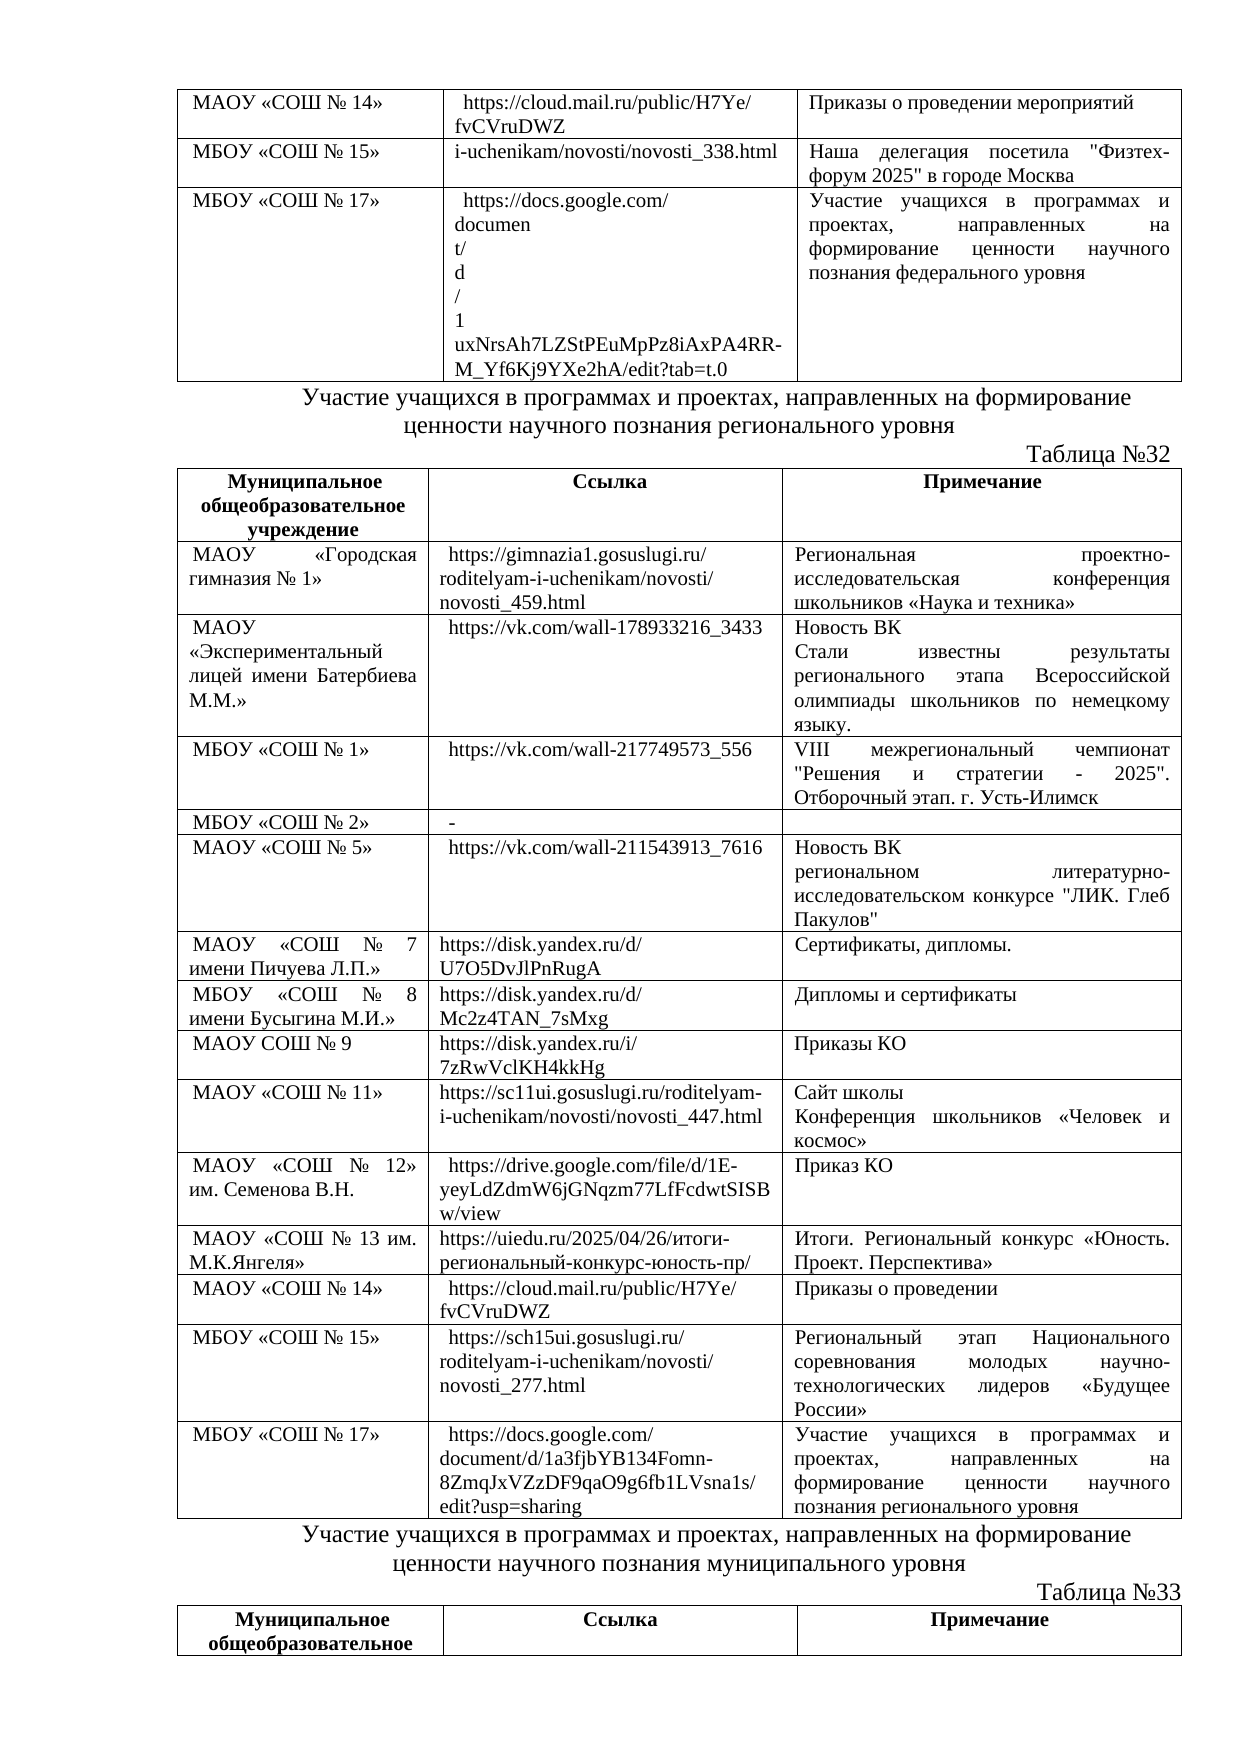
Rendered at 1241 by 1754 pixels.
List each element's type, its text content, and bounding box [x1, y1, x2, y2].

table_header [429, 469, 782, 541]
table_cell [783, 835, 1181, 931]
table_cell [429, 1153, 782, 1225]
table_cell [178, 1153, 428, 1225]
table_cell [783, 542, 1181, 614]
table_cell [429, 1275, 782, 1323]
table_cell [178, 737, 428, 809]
text Таблица №33 [177, 1577, 1181, 1605]
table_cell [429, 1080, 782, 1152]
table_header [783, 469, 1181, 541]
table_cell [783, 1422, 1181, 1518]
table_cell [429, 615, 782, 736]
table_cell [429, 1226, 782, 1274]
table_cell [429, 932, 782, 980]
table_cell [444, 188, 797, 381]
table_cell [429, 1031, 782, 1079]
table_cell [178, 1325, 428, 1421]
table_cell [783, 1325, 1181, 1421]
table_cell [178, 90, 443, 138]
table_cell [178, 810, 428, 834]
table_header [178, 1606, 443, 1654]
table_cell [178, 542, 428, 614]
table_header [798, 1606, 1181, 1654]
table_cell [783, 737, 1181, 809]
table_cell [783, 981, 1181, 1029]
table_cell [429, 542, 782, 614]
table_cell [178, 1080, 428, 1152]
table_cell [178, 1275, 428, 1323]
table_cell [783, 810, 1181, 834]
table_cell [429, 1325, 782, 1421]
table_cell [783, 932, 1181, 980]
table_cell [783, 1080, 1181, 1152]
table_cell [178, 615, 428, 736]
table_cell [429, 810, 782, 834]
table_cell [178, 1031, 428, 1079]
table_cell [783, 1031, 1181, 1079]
text Участие учащихся в программах и проектах, направленных на формирование ценности научного познания муниципального уровня [177, 1519, 1181, 1577]
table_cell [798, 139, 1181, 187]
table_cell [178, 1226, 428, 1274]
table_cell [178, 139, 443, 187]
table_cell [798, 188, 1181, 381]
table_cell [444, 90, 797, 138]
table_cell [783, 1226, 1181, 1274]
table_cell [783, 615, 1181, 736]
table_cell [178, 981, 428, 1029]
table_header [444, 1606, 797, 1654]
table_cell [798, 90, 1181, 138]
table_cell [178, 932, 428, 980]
text Таблица №32 [192, 439, 1171, 468]
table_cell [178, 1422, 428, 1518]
text Участие учащихся в программах и проектах, направленных на формирование ценности научного познания регионального уровня [177, 382, 1181, 439]
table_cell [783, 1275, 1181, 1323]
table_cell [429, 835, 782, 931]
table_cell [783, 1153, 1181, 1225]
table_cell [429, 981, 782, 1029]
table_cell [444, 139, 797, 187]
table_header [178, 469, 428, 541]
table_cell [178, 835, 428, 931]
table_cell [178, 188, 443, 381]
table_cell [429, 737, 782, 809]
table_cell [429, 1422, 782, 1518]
